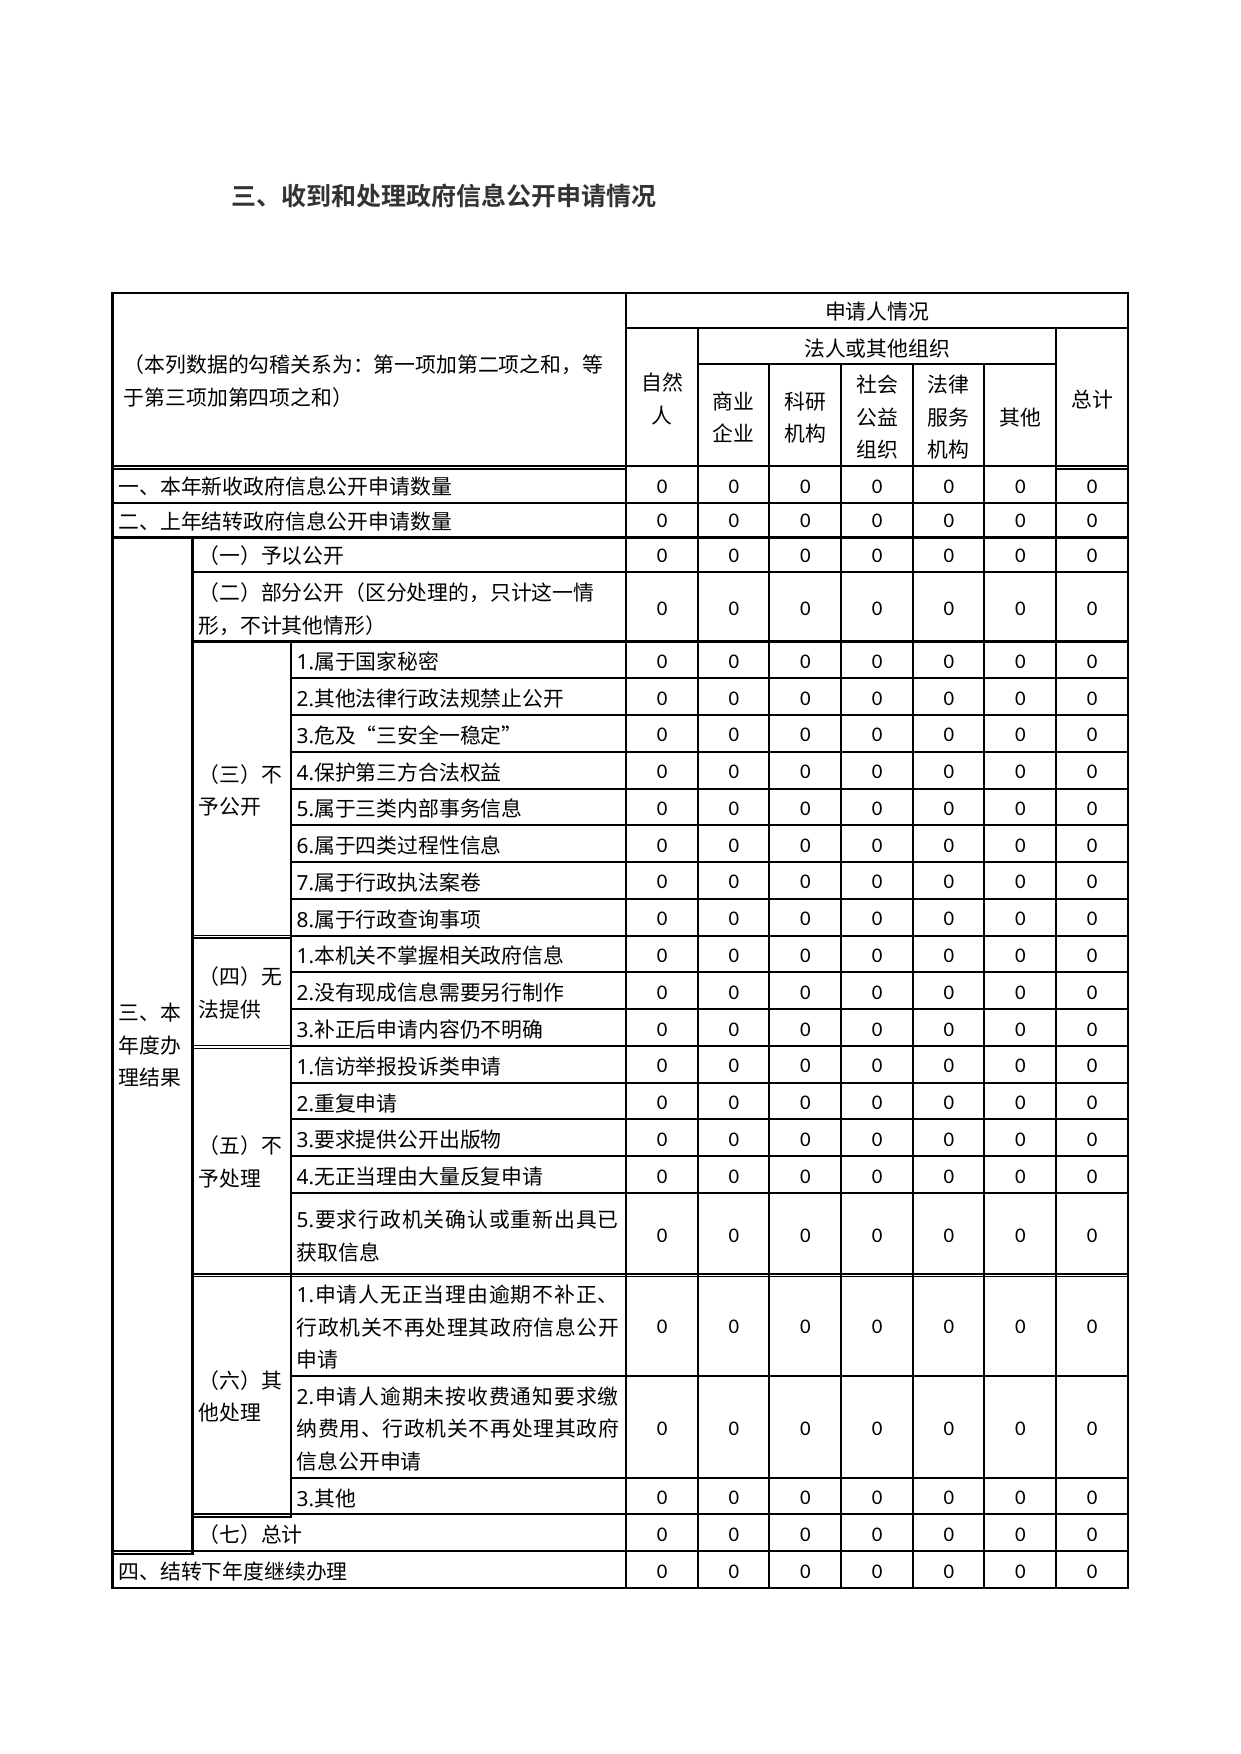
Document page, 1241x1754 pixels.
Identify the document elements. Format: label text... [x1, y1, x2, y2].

table_cell 0 [699, 1377, 768, 1477]
table_cell 0 [627, 900, 697, 934]
table_cell 0 [770, 1010, 840, 1045]
table_cell 3.危及“三安全一稳定” [292, 716, 625, 751]
table_cell 0 [914, 1277, 983, 1375]
table_cell 0 [627, 1277, 697, 1375]
table_cell 0 [770, 1377, 840, 1477]
table_cell 0 [985, 539, 1055, 571]
table_cell 0 [914, 573, 983, 640]
table_cell 0 [914, 467, 983, 502]
table_cell 0 [770, 937, 840, 971]
table_cell 0 [699, 753, 768, 787]
table_cell 自然人 [627, 329, 697, 465]
table_cell 0 [842, 973, 912, 1008]
table_cell 0 [627, 716, 697, 751]
table_cell 2.没有现成信息需要另行制作 [292, 973, 625, 1008]
table_cell 0 [1057, 679, 1127, 714]
table_cell 0 [627, 539, 697, 571]
table_cell （一）予以公开 [194, 539, 625, 571]
table_cell 0 [985, 1010, 1055, 1045]
table_cell 其他 [985, 365, 1055, 465]
table_cell 0 [699, 1479, 768, 1513]
table_cell 0 [1057, 937, 1127, 971]
table_cell 0 [914, 753, 983, 787]
table_cell 0 [1057, 973, 1127, 1008]
table_cell 0 [770, 826, 840, 861]
table_cell 0 [985, 826, 1055, 861]
table_cell 0 [842, 1377, 912, 1477]
table_cell 0 [985, 573, 1055, 640]
table_cell 0 [842, 679, 912, 714]
table_cell 1.属于国家秘密 [292, 643, 625, 677]
table_cell 0 [699, 573, 768, 640]
table_cell 0 [699, 863, 768, 898]
table_cell 0 [1057, 826, 1127, 861]
table_cell 0 [842, 937, 912, 971]
table_cell 0 [699, 643, 768, 677]
table_cell 0 [1057, 1157, 1127, 1192]
table_cell 0 [914, 826, 983, 861]
table_cell 0 [770, 790, 840, 824]
table_cell 0 [842, 643, 912, 677]
table_cell 1.信访举报投诉类申请 [292, 1047, 625, 1082]
table_cell 4.无正当理由大量反复申请 [292, 1157, 625, 1192]
table_cell 0 [770, 643, 840, 677]
table_cell 0 [914, 1157, 983, 1192]
table_cell 0 [627, 790, 697, 824]
table_cell 0 [699, 1084, 768, 1118]
table_cell 0 [1057, 1084, 1127, 1118]
table_cell 0 [985, 1552, 1055, 1587]
table_cell 0 [842, 1047, 912, 1082]
table_cell 0 [914, 937, 983, 971]
table_cell 0 [914, 1194, 983, 1273]
table_cell 0 [914, 1010, 983, 1045]
table_cell 0 [770, 1047, 840, 1082]
table_cell 0 [770, 1277, 840, 1375]
table_cell 0 [842, 1277, 912, 1375]
table_cell 0 [770, 1120, 840, 1155]
table_cell 3.其他 [292, 1479, 625, 1513]
table_cell 0 [699, 1552, 768, 1587]
table_cell 0 [627, 1010, 697, 1045]
table_cell 0 [914, 1047, 983, 1082]
table_cell 0 [1057, 470, 1127, 502]
table_cell 0 [1057, 1120, 1127, 1155]
table_cell 0 [699, 716, 768, 751]
table_header 申请人情况 [627, 294, 1127, 327]
table_cell 0 [770, 753, 840, 787]
table_cell 0 [770, 973, 840, 1008]
table_cell 0 [914, 863, 983, 898]
table_cell 0 [985, 1047, 1055, 1082]
table_cell 0 [1057, 643, 1127, 677]
table_cell 0 [770, 716, 840, 751]
table_cell （二）部分公开（区分处理的，只计这一情形，不计其他情形） [194, 573, 625, 640]
table_cell 0 [1057, 1552, 1127, 1587]
table_cell 0 [914, 1084, 983, 1118]
table_cell 0 [842, 467, 912, 502]
table_cell 0 [699, 790, 768, 824]
table_cell 0 [627, 1194, 697, 1273]
table_cell 0 [842, 753, 912, 787]
table_cell 0 [699, 973, 768, 1008]
table_cell 0 [914, 504, 983, 536]
table_cell 0 [914, 716, 983, 751]
table_cell 0 [627, 753, 697, 787]
table_cell 1.本机关不掌握相关政府信息 [292, 937, 625, 971]
table_cell 三、本年度办理结果 [114, 539, 191, 1550]
table_cell 0 [842, 1120, 912, 1155]
table_cell 6.属于四类过程性信息 [292, 826, 625, 861]
table_cell 0 [842, 539, 912, 571]
table_cell 0 [699, 1515, 768, 1550]
table_cell 0 [1057, 504, 1127, 536]
table_cell 5.属于三类内部事务信息 [292, 790, 625, 824]
table_cell 0 [627, 679, 697, 714]
table_cell 0 [985, 1277, 1055, 1375]
table_cell 0 [985, 716, 1055, 751]
table_cell 1.申请人无正当理由逾期不补正、行政机关不再处理其政府信息公开申请 [292, 1277, 625, 1375]
table_cell 0 [914, 1552, 983, 1587]
table_cell 0 [699, 467, 768, 502]
table_cell 0 [1057, 900, 1127, 934]
table_cell 5.要求行政机关确认或重新出具已获取信息 [292, 1194, 625, 1273]
table_cell 0 [770, 1084, 840, 1118]
table_cell 二、上年结转政府信息公开申请数量 [114, 504, 625, 536]
table_cell 0 [627, 1157, 697, 1192]
table_cell 0 [627, 937, 697, 971]
table_cell 0 [1057, 1010, 1127, 1045]
table_cell 0 [1057, 573, 1127, 640]
table_cell 0 [627, 1047, 697, 1082]
table_cell 0 [914, 1377, 983, 1477]
table_cell 0 [770, 467, 840, 502]
table_cell （四）无法提供 [194, 939, 290, 1045]
table_cell 0 [699, 1194, 768, 1273]
table_cell 0 [985, 1515, 1055, 1550]
table_cell 0 [627, 973, 697, 1008]
table_cell 8.属于行政查询事项 [292, 900, 625, 934]
table_cell 0 [985, 1479, 1055, 1513]
table_cell 0 [627, 504, 697, 536]
table_cell 0 [1057, 1515, 1127, 1550]
table_cell 0 [985, 753, 1055, 787]
table_cell 0 [842, 790, 912, 824]
table_cell 0 [842, 1010, 912, 1045]
table_cell 0 [770, 1194, 840, 1273]
table_cell 0 [914, 1120, 983, 1155]
table_cell 0 [985, 1084, 1055, 1118]
table_cell 0 [1057, 1479, 1127, 1513]
table_cell 0 [627, 863, 697, 898]
table_cell 0 [627, 467, 697, 502]
table_cell 0 [842, 716, 912, 751]
table_cell 0 [699, 937, 768, 971]
table_cell （六）其他处理 [194, 1277, 290, 1513]
table_cell 0 [770, 539, 840, 571]
table_cell 0 [842, 1552, 912, 1587]
table_cell 0 [985, 679, 1055, 714]
table_cell 0 [914, 643, 983, 677]
table_cell 0 [770, 1552, 840, 1587]
table_cell 0 [914, 973, 983, 1008]
table_cell （七）总计 [194, 1515, 625, 1550]
table_cell 0 [842, 826, 912, 861]
table_cell 0 [699, 539, 768, 571]
table_cell 0 [627, 573, 697, 640]
table_cell 0 [699, 1120, 768, 1155]
table_cell 0 [627, 643, 697, 677]
table_cell 0 [699, 1157, 768, 1192]
table_cell 0 [842, 1157, 912, 1192]
table_cell 商业 企业 [699, 365, 768, 465]
table_cell 0 [1057, 539, 1127, 571]
table_header （本列数据的勾稽关系为：第一项加第二项之和，等于第三项加第四项之和） [114, 294, 625, 465]
table_cell 0 [985, 937, 1055, 971]
table_cell 0 [985, 1157, 1055, 1192]
table_cell 0 [1057, 790, 1127, 824]
table_cell 0 [914, 1515, 983, 1550]
table_cell 四、结转下年度继续办理 [114, 1552, 625, 1587]
table_cell 科研 机构 [770, 365, 840, 465]
table_cell 0 [770, 863, 840, 898]
table_cell 总计 [1057, 329, 1127, 465]
text 三、收到和处理政府信息公开申请情况 [187, 162, 1053, 227]
table_cell 0 [1057, 1377, 1127, 1477]
table_cell 0 [770, 1515, 840, 1550]
table_cell 0 [914, 1479, 983, 1513]
table_cell （三）不予公开 [194, 643, 290, 934]
table_cell 0 [985, 467, 1055, 502]
table_cell 2.其他法律行政法规禁止公开 [292, 679, 625, 714]
table_cell 社会公益组织 [842, 365, 912, 465]
table_cell 一、本年新收政府信息公开申请数量 [114, 470, 625, 502]
table_cell 0 [842, 573, 912, 640]
table_cell （五）不予处理 [194, 1049, 290, 1273]
table_cell 0 [914, 790, 983, 824]
table_cell 0 [842, 1194, 912, 1273]
table_cell 0 [627, 1552, 697, 1587]
table_cell 0 [770, 679, 840, 714]
table_cell 0 [699, 900, 768, 934]
table_cell 0 [985, 973, 1055, 1008]
table_cell 0 [985, 504, 1055, 536]
table_cell 0 [699, 504, 768, 536]
table_cell 0 [842, 1479, 912, 1513]
table_cell 法律服务机构 [914, 365, 983, 465]
table_cell 3.要求提供公开出版物 [292, 1120, 625, 1155]
table_cell 0 [985, 1120, 1055, 1155]
table_cell 0 [699, 679, 768, 714]
table_cell 0 [770, 900, 840, 934]
table_cell 0 [842, 1084, 912, 1118]
table_cell 0 [699, 1047, 768, 1082]
table_cell 0 [770, 573, 840, 640]
table_cell 0 [627, 1377, 697, 1477]
table_cell 0 [1057, 1194, 1127, 1273]
table_cell 0 [699, 1277, 768, 1375]
table_cell 0 [842, 504, 912, 536]
table_cell 0 [985, 1377, 1055, 1477]
table_cell 0 [842, 1515, 912, 1550]
table_cell 0 [914, 679, 983, 714]
table_cell 0 [699, 826, 768, 861]
table_cell 2.申请人逾期未按收费通知要求缴纳费用、行政机关不再处理其政府信息公开申请 [292, 1377, 625, 1477]
table_cell 0 [985, 900, 1055, 934]
table_cell 0 [770, 1157, 840, 1192]
table_cell 0 [699, 1010, 768, 1045]
table_cell 2.重复申请 [292, 1084, 625, 1118]
table_cell 0 [1057, 1047, 1127, 1082]
table_cell 7.属于行政执法案卷 [292, 863, 625, 898]
table_cell 0 [627, 1120, 697, 1155]
table_cell 0 [985, 1194, 1055, 1273]
table_cell 0 [985, 863, 1055, 898]
table_cell 0 [1057, 716, 1127, 751]
table_cell 0 [627, 1084, 697, 1118]
table_cell 0 [914, 539, 983, 571]
table_cell 0 [770, 1479, 840, 1513]
table_cell 0 [914, 900, 983, 934]
table_cell 0 [627, 826, 697, 861]
table_cell 0 [770, 504, 840, 536]
table_cell 0 [627, 1479, 697, 1513]
table_cell 4.保护第三方合法权益 [292, 753, 625, 787]
table_cell 0 [1057, 1277, 1127, 1375]
table_cell 3.补正后申请内容仍不明确 [292, 1010, 625, 1045]
table_cell 0 [1057, 753, 1127, 787]
table_cell 0 [985, 643, 1055, 677]
table_cell 0 [985, 790, 1055, 824]
table_cell 0 [627, 1515, 697, 1550]
table_cell 0 [842, 900, 912, 934]
table_cell 0 [1057, 863, 1127, 898]
table_cell 0 [842, 863, 912, 898]
table_cell 法人或其他组织 [699, 329, 1055, 363]
